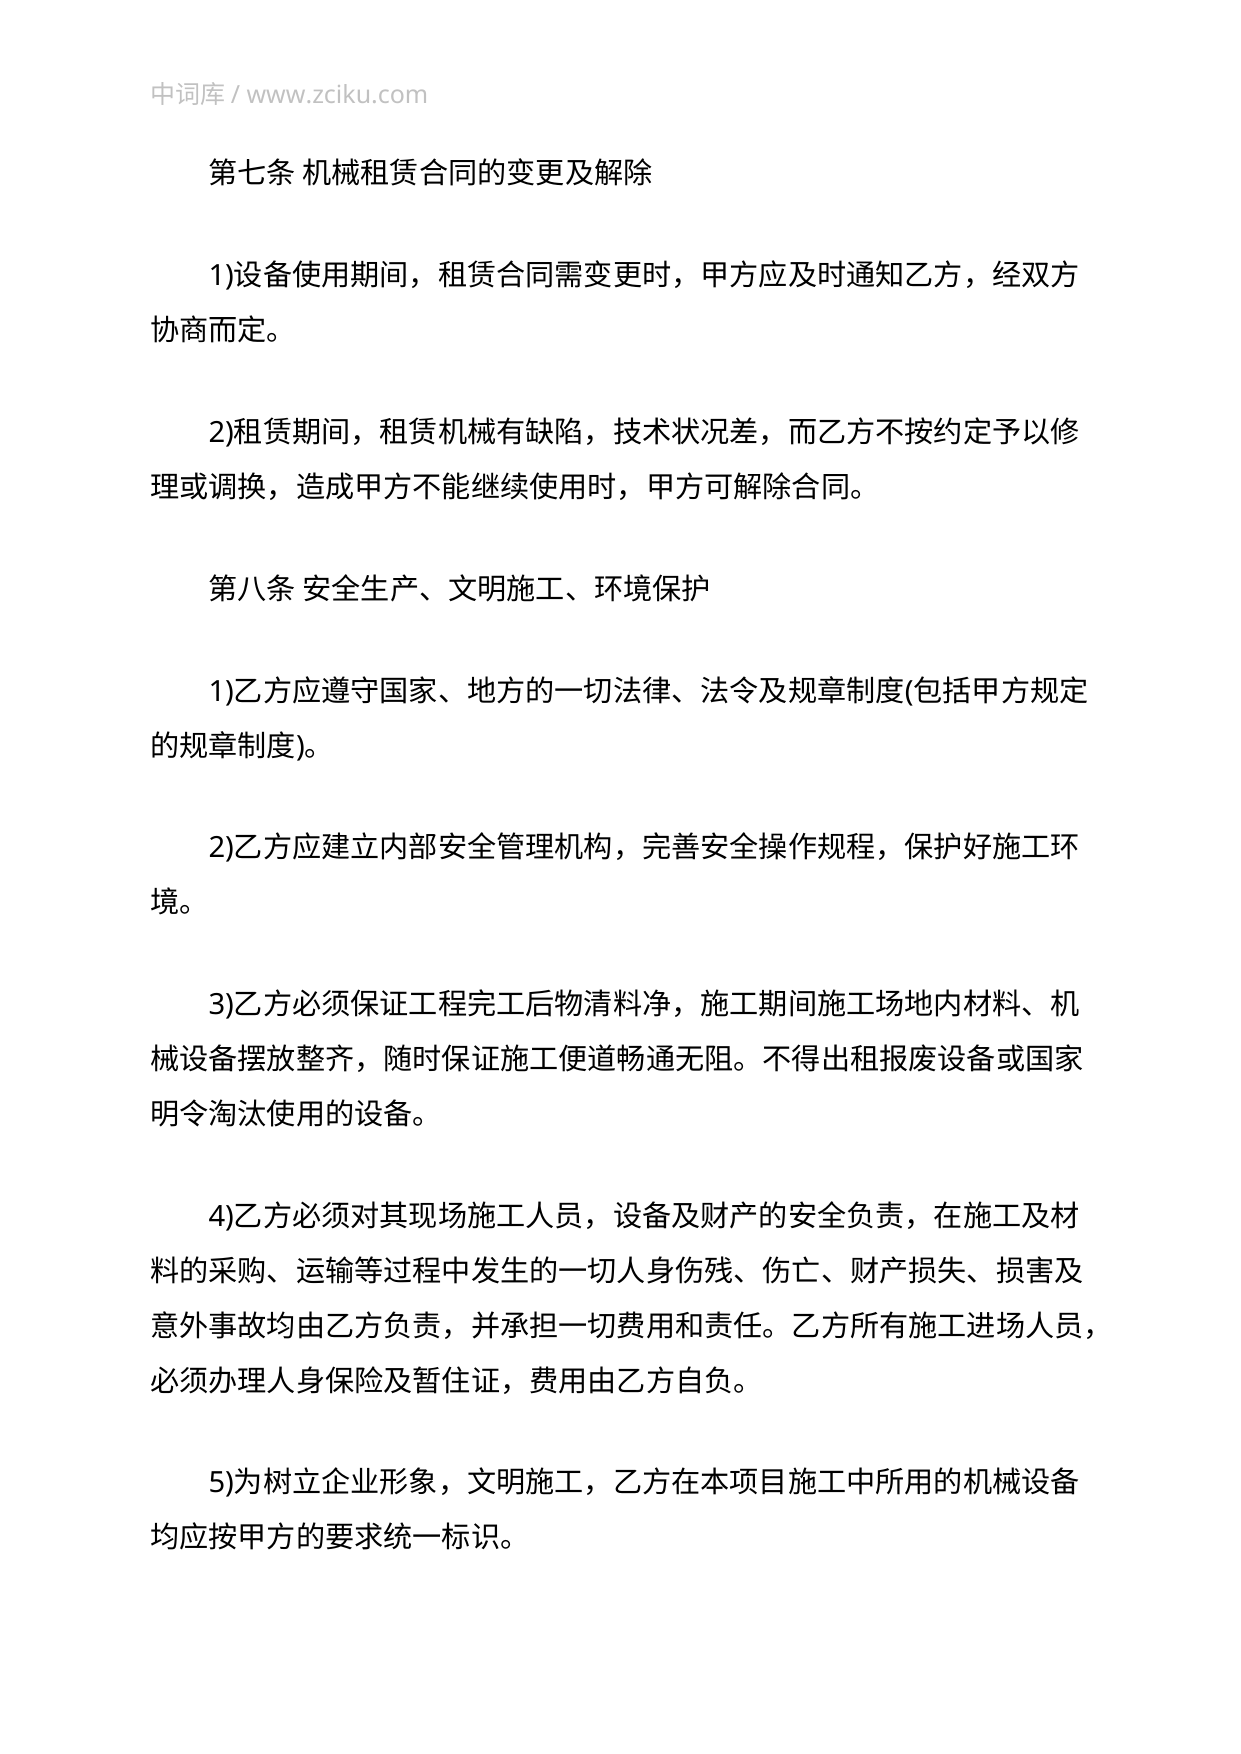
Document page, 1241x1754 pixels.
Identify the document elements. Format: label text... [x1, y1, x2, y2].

text 1)乙方应遵守国家、地方的一切法律、法令及规章制度(包括甲方规定的规章制度)。 [150, 667, 1090, 764]
text 4)乙方必须对其现场施工人员，设备及财产的安全负责，在施工及材料的采购、运输等过程中发生的一切人身伤残、伤亡、财产损失、损害及意外事故均由乙方负责，并承担一切费用和责任。乙方所有施工进场人员，必须办理人身保险及暂住证，费用由乙方自负。 [150, 1192, 1090, 1399]
text 1)设备使用期间，租赁合同需变更时，甲方应及时通知乙方，经双方协商而定。 [150, 252, 1090, 349]
text 2)租赁期间，租赁机械有缺陷，技术状况差，而乙方不按约定予以修理或调换，造成甲方不能继续使用时，甲方可解除合同。 [150, 408, 1090, 506]
text 5)为树立企业形象，文明施工，乙方在本项目施工中所用的机械设备均应按甲方的要求统一标识。 [150, 1459, 1090, 1556]
text 3)乙方必须保证工程完工后物清料净，施工期间施工场地内材料、机械设备摆放整齐，随时保证施工便道畅通无阻。不得出租报废设备或国家明令淘汰使用的设备。 [150, 981, 1090, 1133]
text 2)乙方应建立内部安全管理机构，完善安全操作规程，保护好施工环境。 [150, 824, 1090, 921]
text 第七条 机械租赁合同的变更及解除 [150, 150, 1090, 192]
text 第八条 安全生产、文明施工、环境保护 [150, 565, 1090, 608]
